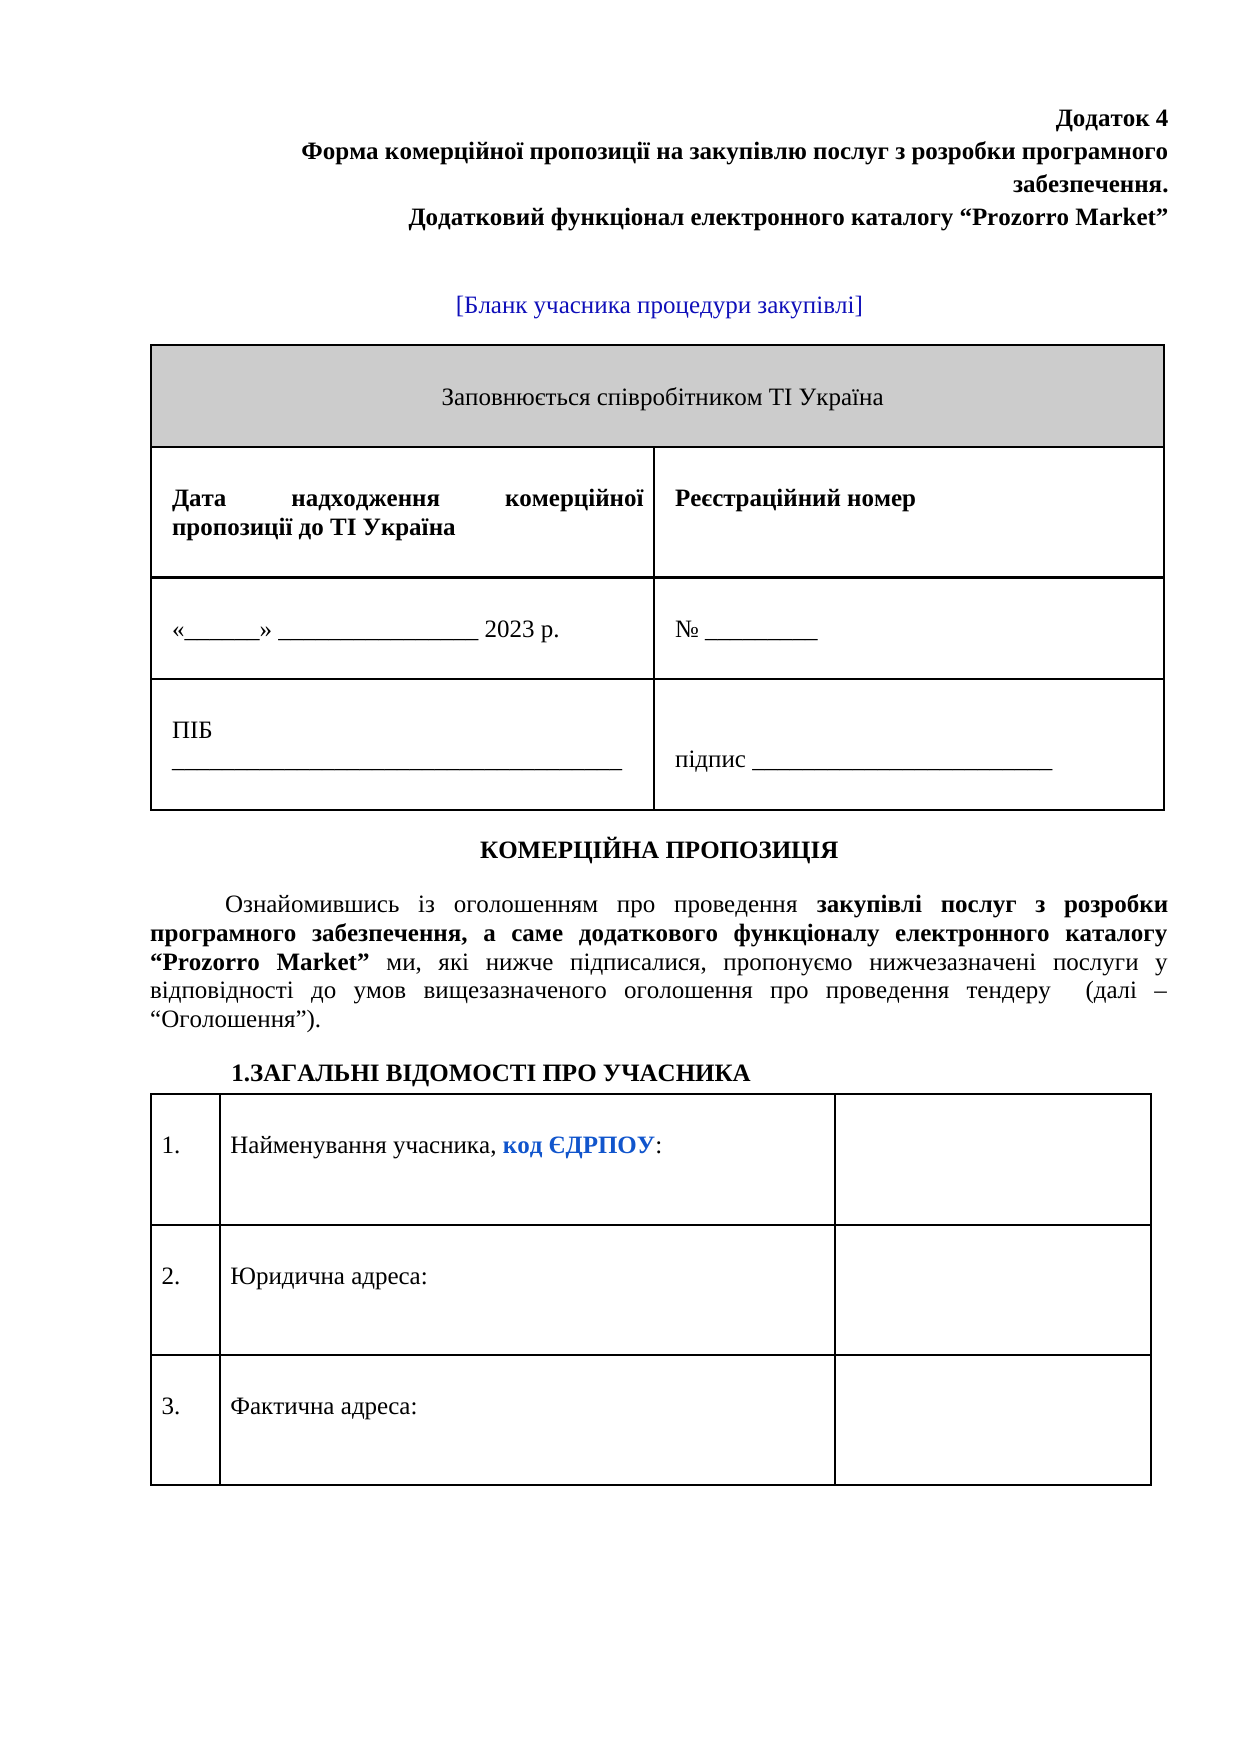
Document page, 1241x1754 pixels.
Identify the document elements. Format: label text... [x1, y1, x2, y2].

table_cell підпис ________________________ [655, 680, 1163, 808]
text [Бланк учасника процедури закупівлі] [150, 291, 1168, 319]
text 1.ЗАГАЛЬНІ ВІДОМОСТІ ПРО УЧАСНИКА [231, 1058, 1168, 1087]
table_cell «______» ________________ 2023 р. [152, 579, 653, 678]
text Додаток 4 [150, 103, 1168, 132]
table_header 1. [152, 1095, 219, 1223]
table_cell № _________ [655, 579, 1163, 678]
table_cell ПІБ ____________________________________ [152, 680, 653, 808]
table_cell Фактична адреса: [221, 1356, 834, 1484]
table_cell [836, 1356, 1150, 1484]
table_cell [836, 1226, 1150, 1354]
table_cell Юридична адреса: [221, 1226, 834, 1354]
table_cell Реєстраційний номер [655, 448, 1163, 576]
table_cell 3. [152, 1356, 219, 1484]
table_header Найменування учасника, код ЄДРПОУ: [221, 1095, 834, 1223]
table_header Заповнюється співробітником TI Україна [152, 346, 1163, 446]
table_cell 2. [152, 1226, 219, 1354]
text Форма комерційної пропозиції на закупівлю послуг з розробки програмного забезпечення. Додатковий функціонал електронного каталогу “Prozorro Market” [150, 136, 1168, 231]
table_cell Дата надходження комерційної пропозиції до TI Україна [152, 448, 653, 576]
text Ознайомившись із оголошенням про проведення закупівлі послуг з розробки програмного забезпечення, а саме додаткового функціоналу електронного каталогу “Prozorro Market” ми, які нижче підписалися, пропонуємо нижчезазначені послуги у відповідності до умов вищезазначеного оголошення про проведення тендеру (далі – “Оголошення”). [150, 889, 1168, 1033]
text КОМЕРЦІЙНА ПРОПОЗИЦІЯ [150, 836, 1168, 864]
table_header [836, 1095, 1150, 1223]
